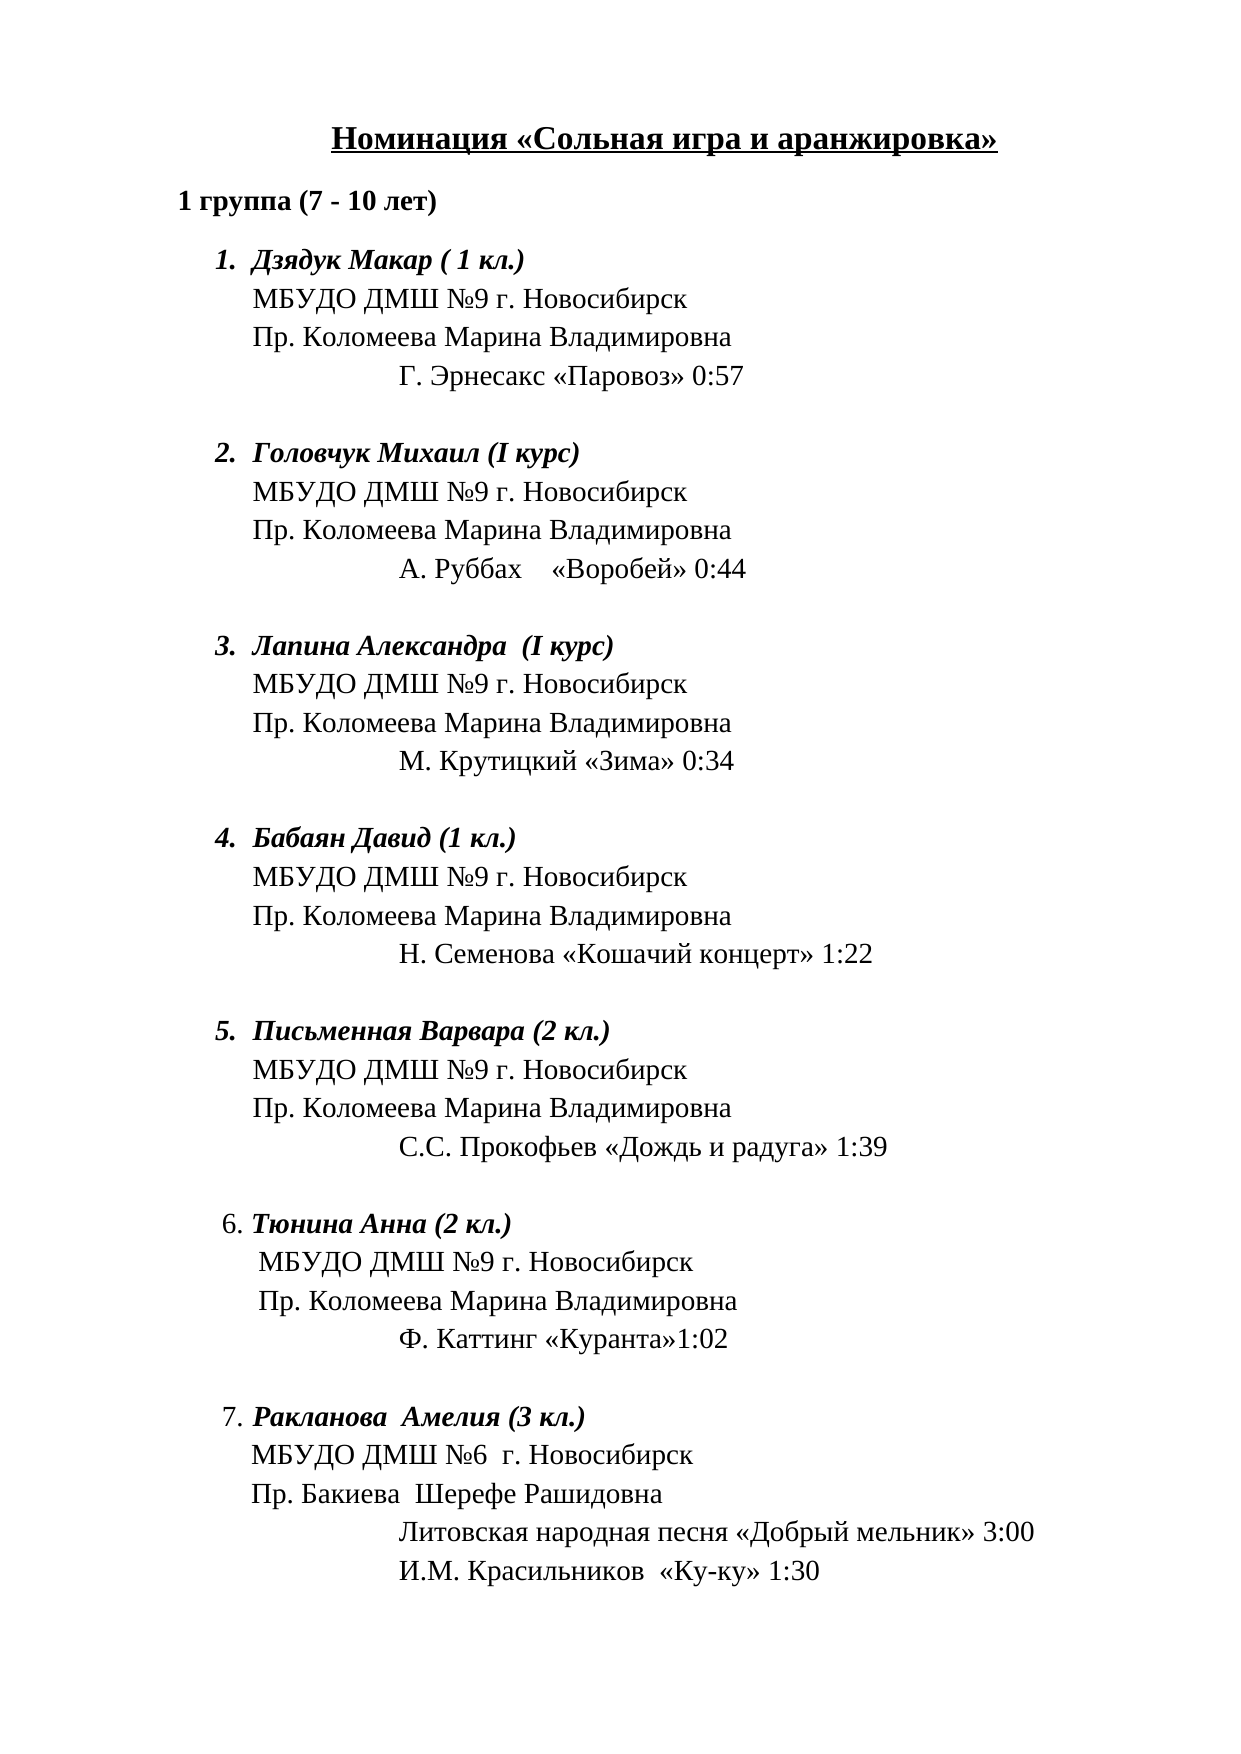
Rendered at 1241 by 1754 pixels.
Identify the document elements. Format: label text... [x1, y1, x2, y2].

list Литовская народная песня «Добрый мельник» 3:00 [326, 1514, 1152, 1548]
list Письменная Варвара (2 кл.) [215, 1013, 1152, 1047]
list Н. Семенова «Кошачий концерт» 1:22 [326, 936, 1152, 970]
list Пр. Коломеева Марина Владимировна [252, 898, 1152, 931]
list МБУДО ДМШ №9 г. Новосибирск [252, 474, 1152, 507]
list Пр. Бакиева Шерефе Рашидовна [222, 1476, 1152, 1509]
list И.М. Красильников «Ку-ку» 1:30 [326, 1553, 1152, 1586]
list МБУДО ДМШ №9 г. Новосибирск [252, 281, 1152, 314]
list МБУДО ДМШ №9 г. Новосибирск [252, 666, 1152, 700]
list Г. Эрнесакс «Паровоз» 0:57 [326, 358, 1152, 392]
list 6. Тюнина Анна (2 кл.) [222, 1206, 1152, 1239]
list МБУДО ДМШ №9 г. Новосибирск [252, 1052, 1152, 1085]
list МБУДО ДМШ №9 г. Новосибирск [222, 1244, 1152, 1278]
list Головчук Михаил (I курс) [215, 435, 1152, 469]
list Дзядук Макар ( 1 кл.) [215, 242, 1152, 276]
list 7. Ракланова Амелия (3 кл.) [222, 1399, 1152, 1432]
list Ф. Каттинг «Куранта»1:02 [326, 1322, 1152, 1355]
list М. Крутицкий «Зима» 0:34 [326, 743, 1152, 777]
list Пр. Коломеева Марина Владимировна [252, 705, 1152, 738]
text 1 группа (7 - 10 лет) [177, 183, 1152, 217]
text Номинация «Сольная игра и аранжировка» [177, 118, 1152, 156]
list МБУДО ДМШ №9 г. Новосибирск [252, 859, 1152, 893]
list А. Руббах «Воробей» 0:44 [326, 551, 1152, 584]
list Пр. Коломеева Марина Владимировна [222, 1283, 1152, 1317]
list Пр. Коломеева Марина Владимировна [252, 319, 1152, 353]
list Пр. Коломеева Марина Владимировна [252, 1090, 1152, 1124]
list МБУДО ДМШ №6 г. Новосибирск [222, 1437, 1152, 1471]
list Бабаян Давид (1 кл.) [215, 821, 1152, 854]
list Пр. Коломеева Марина Владимировна [252, 512, 1152, 546]
list Лапина Александра (I курс) [215, 628, 1152, 661]
list С.С. Прокофьев «Дождь и радуга» 1:39 [326, 1129, 1152, 1162]
